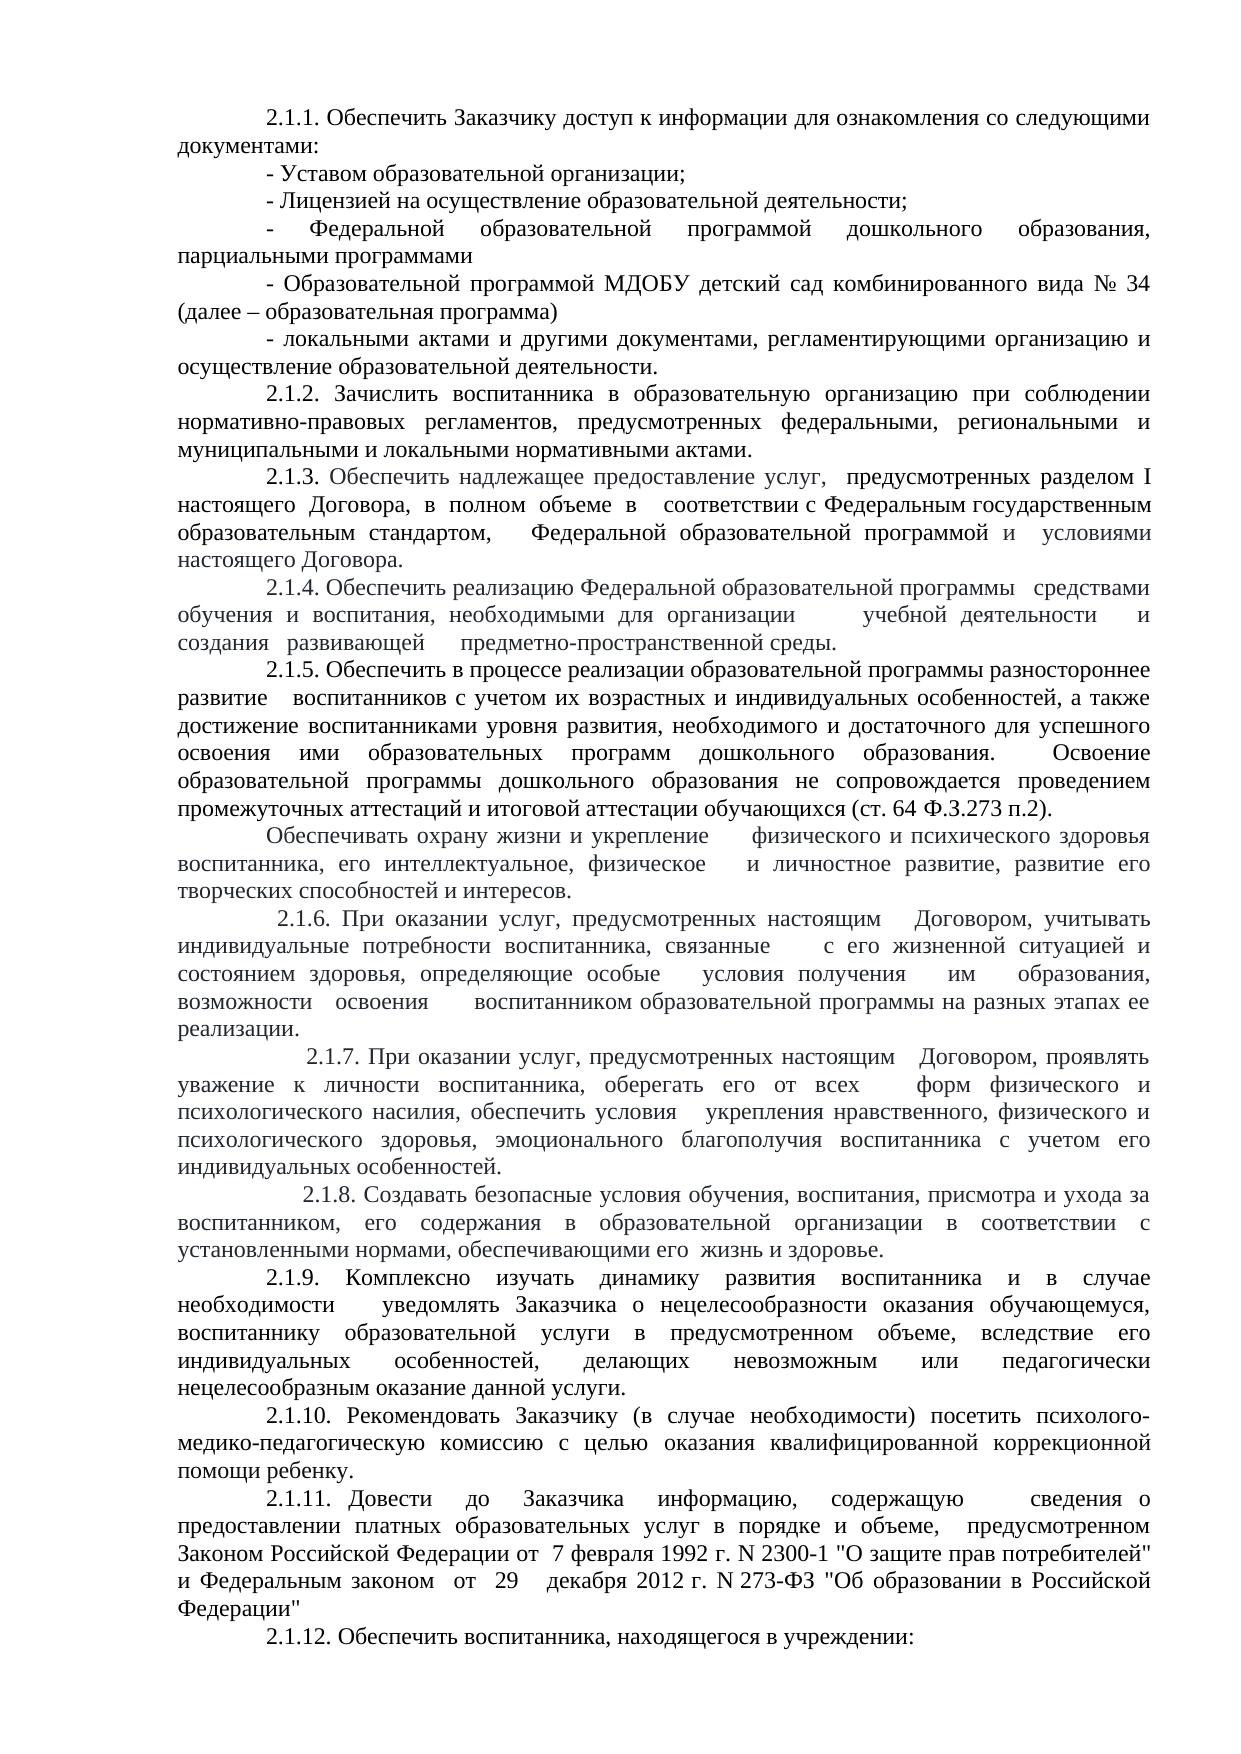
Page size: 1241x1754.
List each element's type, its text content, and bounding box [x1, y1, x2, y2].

text - Образовательной программой МДОБУ детский сад комбинированного вида № 34 (далее – образовательная программа) [177, 269, 1152, 324]
text 2.1.8. Создавать безопасные условия обучения, воспитания, присмотра и ухода за воспитанником, его содержания в образовательной организации в соответствии с установленными нормами, обеспечивающими его жизнь и здоровье. [177, 1180, 1152, 1263]
text 2.1.3. Обеспечить надлежащее предоставление услуг, предусмотренных разделом I настоящего Договора, в полном объеме в соответствии с Федеральным государственным образовательным стандартом, Федеральной образовательной программой и условиями настоящего Договора. [177, 462, 1152, 573]
text 2.1.4. Обеспечить реализацию Федеральной образовательной программы средствами обучения и воспитания, необходимыми для организации учебной деятельности и создания развивающей предметно-пространственной среды. [177, 573, 1152, 656]
text 2.1.10. Рекомендовать Заказчику (в случае необходимости) посетить психолого-медико-педагогическую комиссию с целью оказания квалифицированной коррекционной помощи ребенку. [177, 1401, 1152, 1484]
text 2.1.11. Довести до Заказчика информацию, содержащую сведения о предоставлении платных образовательных услуг в порядке и объеме, предусмотренном Законом Российской Федерации от 7 февраля 1992 г. N 2300-1 "О защите прав потребителей" и Федеральным законом от 29 декабря 2012 г. N 273-ФЗ "Об образовании в Российской Федерации" [177, 1484, 1152, 1622]
text 2.1.7. При оказании услуг, предусмотренных настоящим Договором, проявлять уважение к личности воспитанника, оберегать его от всех форм физического и психологического насилия, обеспечить условия укрепления нравственного, физического и психологического здоровья, эмоционального благополучия воспитанника с учетом его индивидуальных особенностей. [177, 1042, 1152, 1180]
text 2.1.2. Зачислить воспитанника в образовательную организацию при соблюдении нормативно-правовых регламентов, предусмотренных федеральными, региональными и муниципальными и локальными нормативными актами. [177, 379, 1152, 462]
text - Федеральной образовательной программой дошкольного образования, парциальными программами [177, 214, 1152, 269]
text 2.1.12. Обеспечить воспитанника, находящегося в учреждении: [177, 1622, 1152, 1649]
text Обеспечивать охрану жизни и укрепление физического и психического здоровья воспитанника, его интеллектуальное, физическое и личностное развитие, развитие его творческих способностей и интересов. [177, 821, 1152, 904]
text - локальными актами и другими документами, регламентирующими организацию и осуществление образовательной деятельности. [177, 324, 1152, 379]
text - Лицензией на осуществление образовательной деятельности; [177, 186, 1152, 214]
text 2.1.9. Комплексно изучать динамику развития воспитанника и в случае необходимости уведомлять Заказчика о нецелесообразности оказания обучающемуся, воспитаннику образовательной услуги в предусмотренном объеме, вследствие его индивидуальных особенностей, делающих невозможным или педагогически нецелесообразным оказание данной услуги. [177, 1263, 1152, 1401]
text 2.1.1. Обеспечить Заказчику доступ к информации для ознакомления со следующими документами: [177, 103, 1152, 159]
text - Уставом образовательной организации; [177, 159, 1152, 186]
text 2.1.5. Обеспечить в процессе реализации образовательной программы разностороннее развитие воспитанников с учетом их возрастных и индивидуальных особенностей, а также достижение воспитанниками уровня развития, необходимого и достаточного для успешного освоения ими образовательных программ дошкольного образования. Освоение образовательной программы дошкольного образования не сопровождается проведением промежуточных аттестаций и итоговой аттестации обучающихся (ст. 64 Ф.З.273 п.2). [177, 656, 1152, 821]
text 2.1.6. При оказании услуг, предусмотренных настоящим Договором, учитывать индивидуальные потребности воспитанника, связанные с его жизненной ситуацией и состоянием здоровья, определяющие особые условия получения им образования, возможности освоения воспитанником образовательной программы на разных этапах ее реализации. [177, 904, 1152, 1042]
